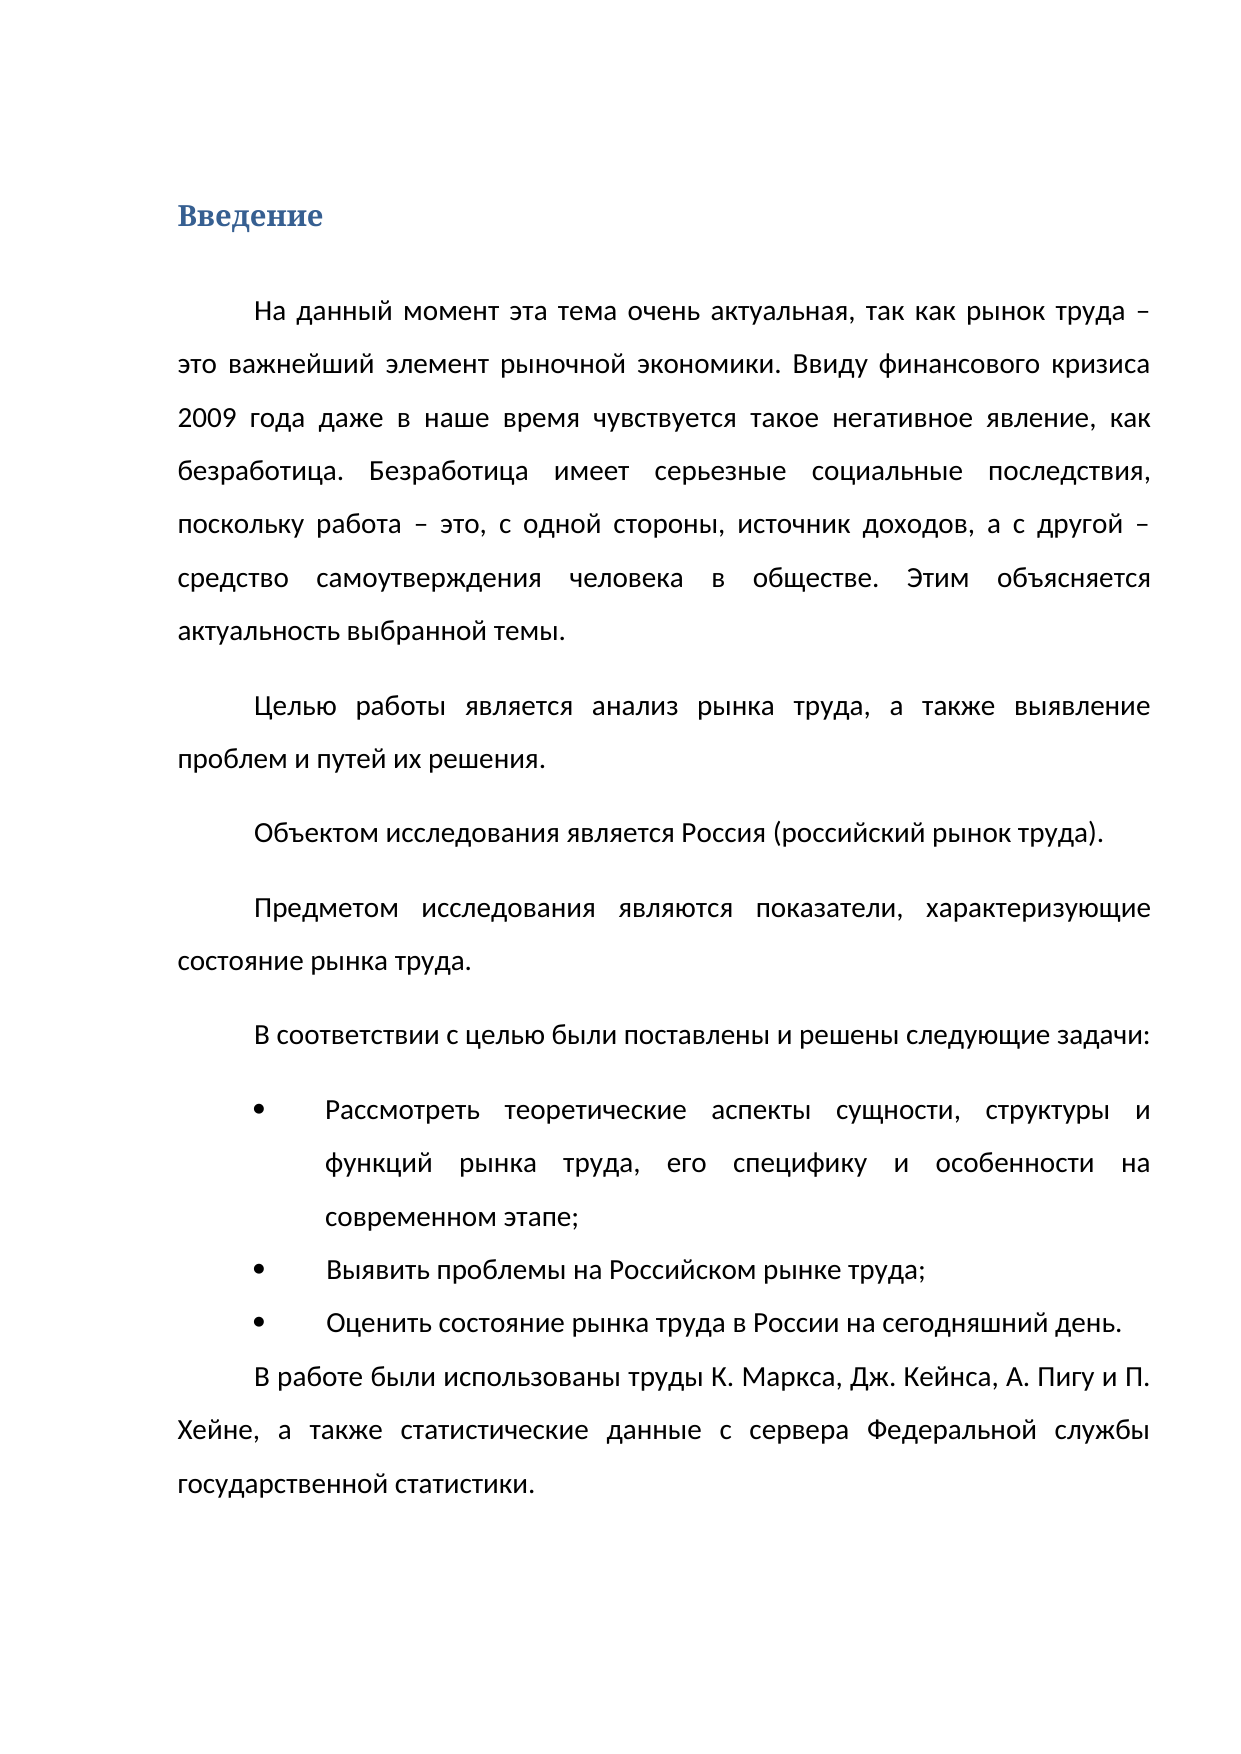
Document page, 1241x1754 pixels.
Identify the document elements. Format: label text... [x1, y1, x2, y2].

text Предметом исследования являются показатели, характеризующие состояние рынка труда. [177, 889, 1152, 978]
text В работе были использованы труды К. Маркса, Дж. Кейнса, А. Пигу и П. Хейне, а также статистические данные с сервера Федеральной службы государственной статистики. [177, 1358, 1152, 1500]
list Выявить проблемы на Российском рынке труда; [177, 1251, 1152, 1287]
text Целью работы является анализ рынка труда, а также выявление проблем и путей их решения. [177, 687, 1152, 776]
list Рассмотреть теоретические аспекты сущности, структуры и функций рынка труда, его специфику и особенности на современном этапе; [254, 1091, 1152, 1233]
text В соответствии с целью были поставлены и решены следующие задачи: [177, 1016, 1152, 1052]
text Объектом исследования является Россия (российский рынок труда). [177, 814, 1152, 850]
list Оценить состояние рынка труда в России на сегодняшний день. [177, 1304, 1152, 1340]
subtitle Введение [177, 200, 1152, 234]
text На данный момент эта тема очень актуальная, так как рынок труда – это важнейший элемент рыночной экономики. Ввиду финансового кризиса 2009 года даже в наше время чувствуется такое негативное явление, как безработица. Безработица имеет серьезные социальные последствия, поскольку работа – это, с одной стороны, источник доходов, а с другой – средство самоутверждения человека в обществе. Этим объясняется актуальность выбранной темы. [177, 292, 1152, 648]
